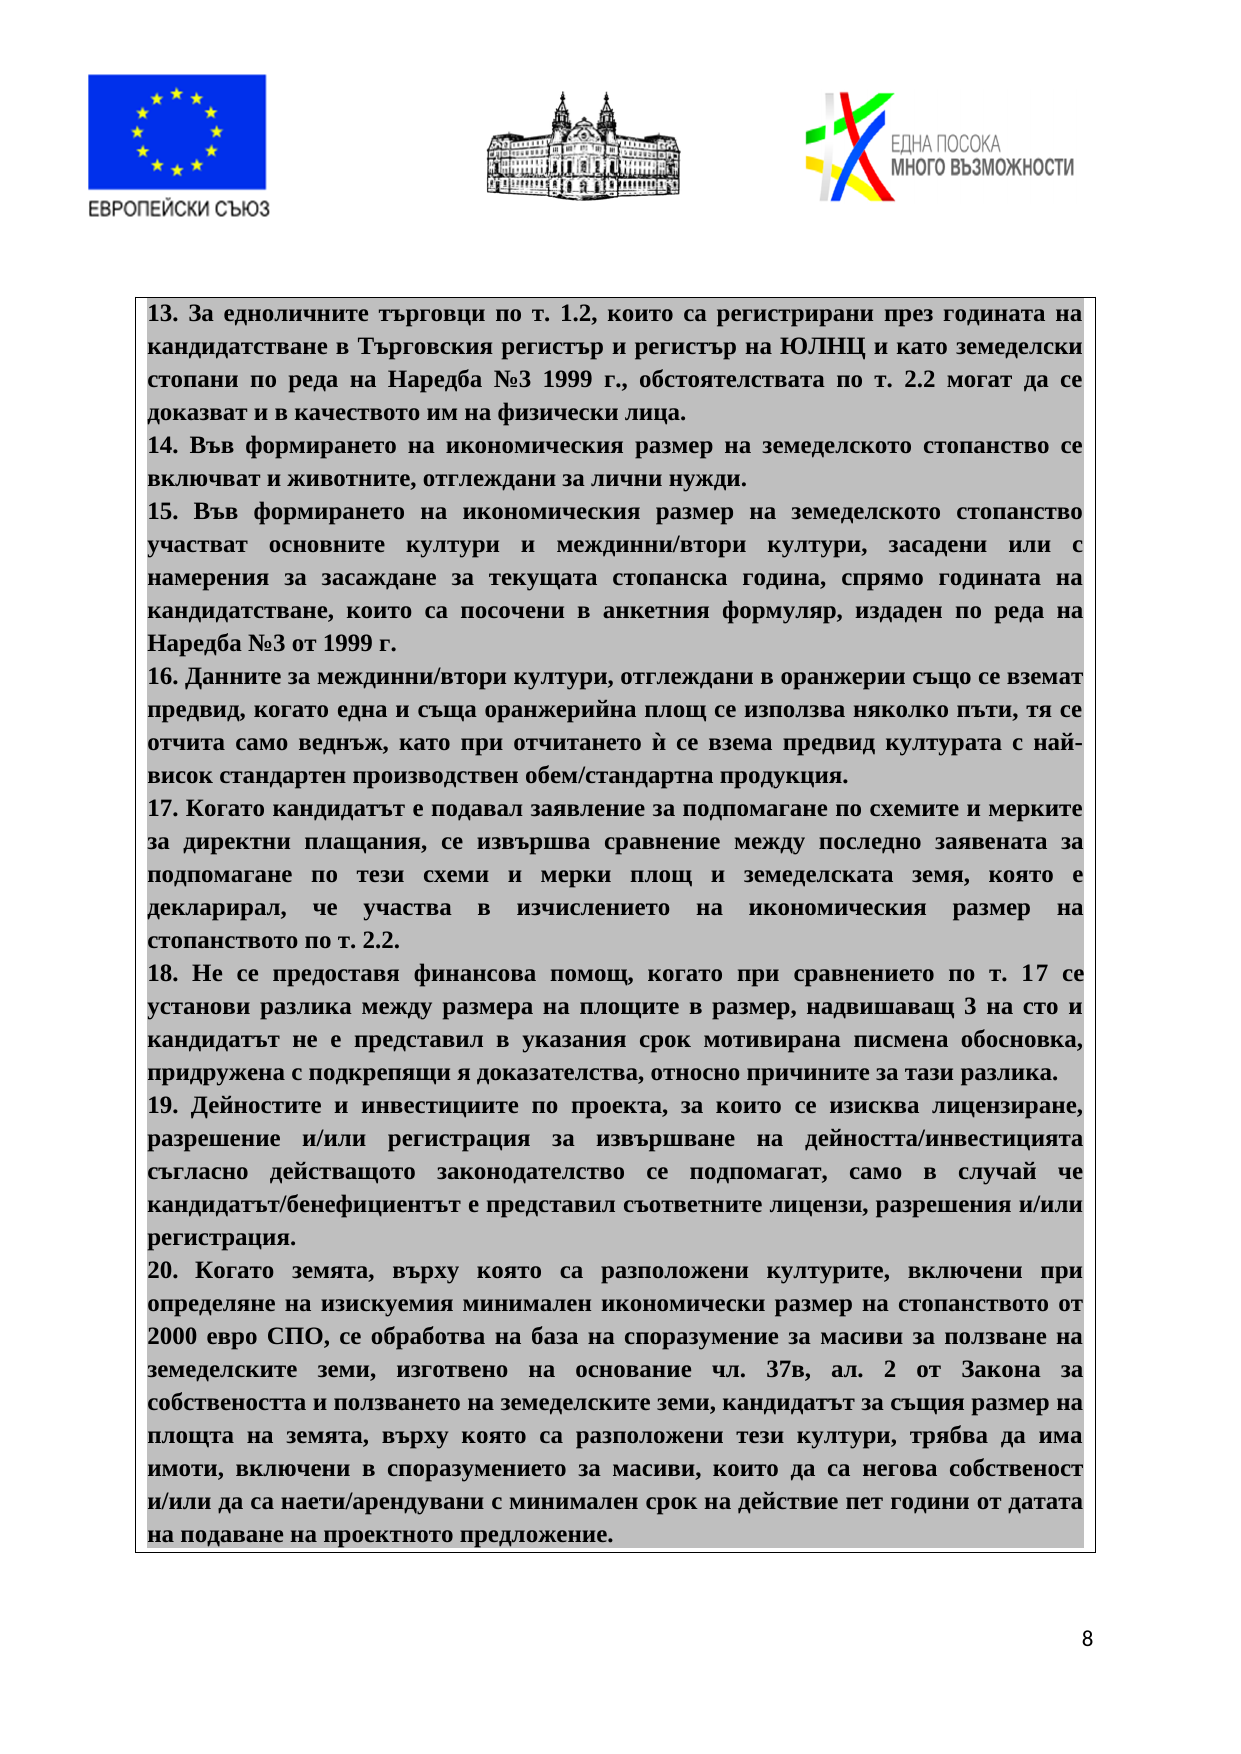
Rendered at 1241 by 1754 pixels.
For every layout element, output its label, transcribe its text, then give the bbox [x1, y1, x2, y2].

picture [798, 89, 1077, 204]
picture [482, 89, 688, 204]
picture [88, 73, 271, 220]
